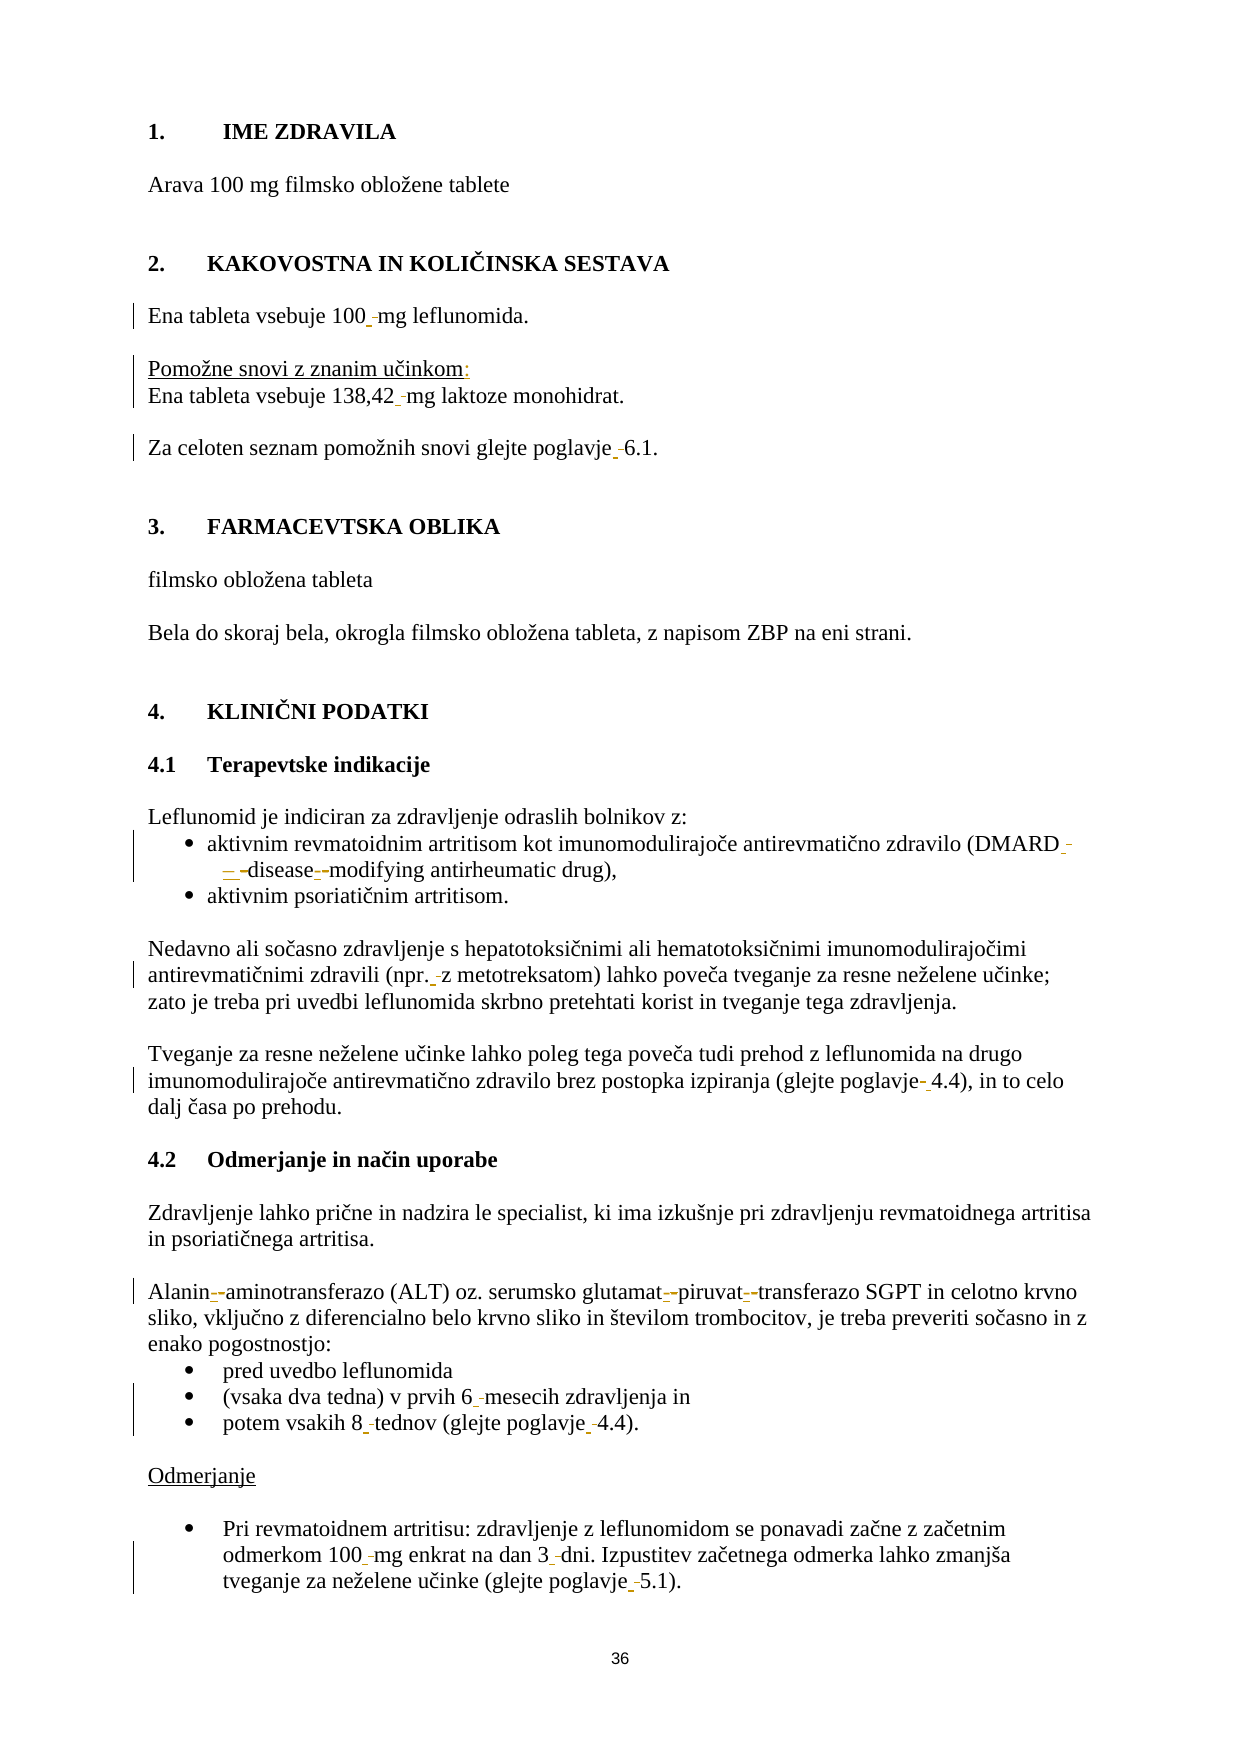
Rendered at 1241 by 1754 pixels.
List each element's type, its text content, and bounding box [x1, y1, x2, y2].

list aktivnim revmatoidnim artritisom kot imunomodulirajoče antirevmatično zdravilo (DMARDdiseasemodifying antirheumatic drug), [185, 830, 1092, 882]
text 4.1 Terapevtske indikacije [148, 751, 1092, 777]
text Leflunomid je indiciran za zdravljenje odraslih bolnikov z: [148, 803, 1092, 830]
text Ena tableta vsebuje 138,42mg laktoze monohidrat. [148, 382, 1092, 408]
list Pri revmatoidnem artritisu: zdravljenje z leflunomidom se ponavadi začne z začetnim odmerkom 100mg enkrat na dan 3dni. Izpustitev začetnega odmerka lahko zmanjša tveganje za neželene učinke (glejte poglavje5.1). [185, 1515, 1092, 1594]
list aktivnim psoriatičnim artritisom. [185, 882, 1092, 909]
list potem vsakih 8tednov (glejte poglavje4.4). [185, 1409, 1092, 1436]
text Nedavno ali sočasno zdravljenje s hepatotoksičnimi ali hematotoksičnimi imunomodulirajočimi antirevmatičnimi zdravili (npr.z metotreksatom) lahko poveča tveganje za resne neželene učinke; zato je treba pri uvedbi leflunomida skrbno pretehtati korist in tveganje tega zdravljenja. [148, 935, 1092, 1014]
list pred uvedbo leflunomida [185, 1357, 1092, 1383]
list (vsaka dva tedna) v prvih 6mesecih zdravljenja in [185, 1383, 1092, 1409]
text Bela do skoraj bela, okrogla filmsko obložena tableta, z napisom ZBP na eni strani. [148, 619, 1092, 645]
text 4.2 Odmerjanje in način uporabe [148, 1146, 1092, 1172]
text Odmerjanje [148, 1462, 1092, 1488]
text 4. KLINIČNI PODATKI [148, 698, 1092, 724]
text 3. FARMACEVTSKA OBLIKA [148, 513, 1092, 540]
text Alaninaminotransferazo (ALT) oz. serumsko glutamatpiruvattransferazo SGPT in celotno krvno sliko, vključno z diferencialno belo krvno sliko in številom trombocitov, je treba preveriti sočasno in z enako pogostnostjo: [148, 1278, 1092, 1357]
text Ena tableta vsebuje 100mg leflunomida. [148, 303, 1092, 329]
text filmsko obložena tableta [148, 566, 1092, 592]
text 2. KAKOVOSTNA IN KOLIČINSKA SESTAVA [148, 250, 1092, 276]
text Za celoten seznam pomožnih snovi glejte poglavje6.1. [148, 434, 1092, 461]
text Pomožne snovi z znanim učinkom [148, 355, 1092, 382]
text 1. IME ZDRAVILA [148, 118, 1092, 144]
text Zdravljenje lahko prične in nadzira le specialist, ki ima izkušnje pri zdravljenju revmatoidnega artritisa in psoriatičnega artritisa. [148, 1199, 1092, 1251]
text Tveganje za resne neželene učinke lahko poleg tega poveča tudi prehod z leflunomida na drugo imunomodulirajoče antirevmatično zdravilo brez postopka izpiranja (glejte poglavje4.4), in to celo dalj časa po prehodu. [148, 1041, 1092, 1119]
text Arava 100 mg filmsko obložene tablete [148, 171, 1092, 197]
